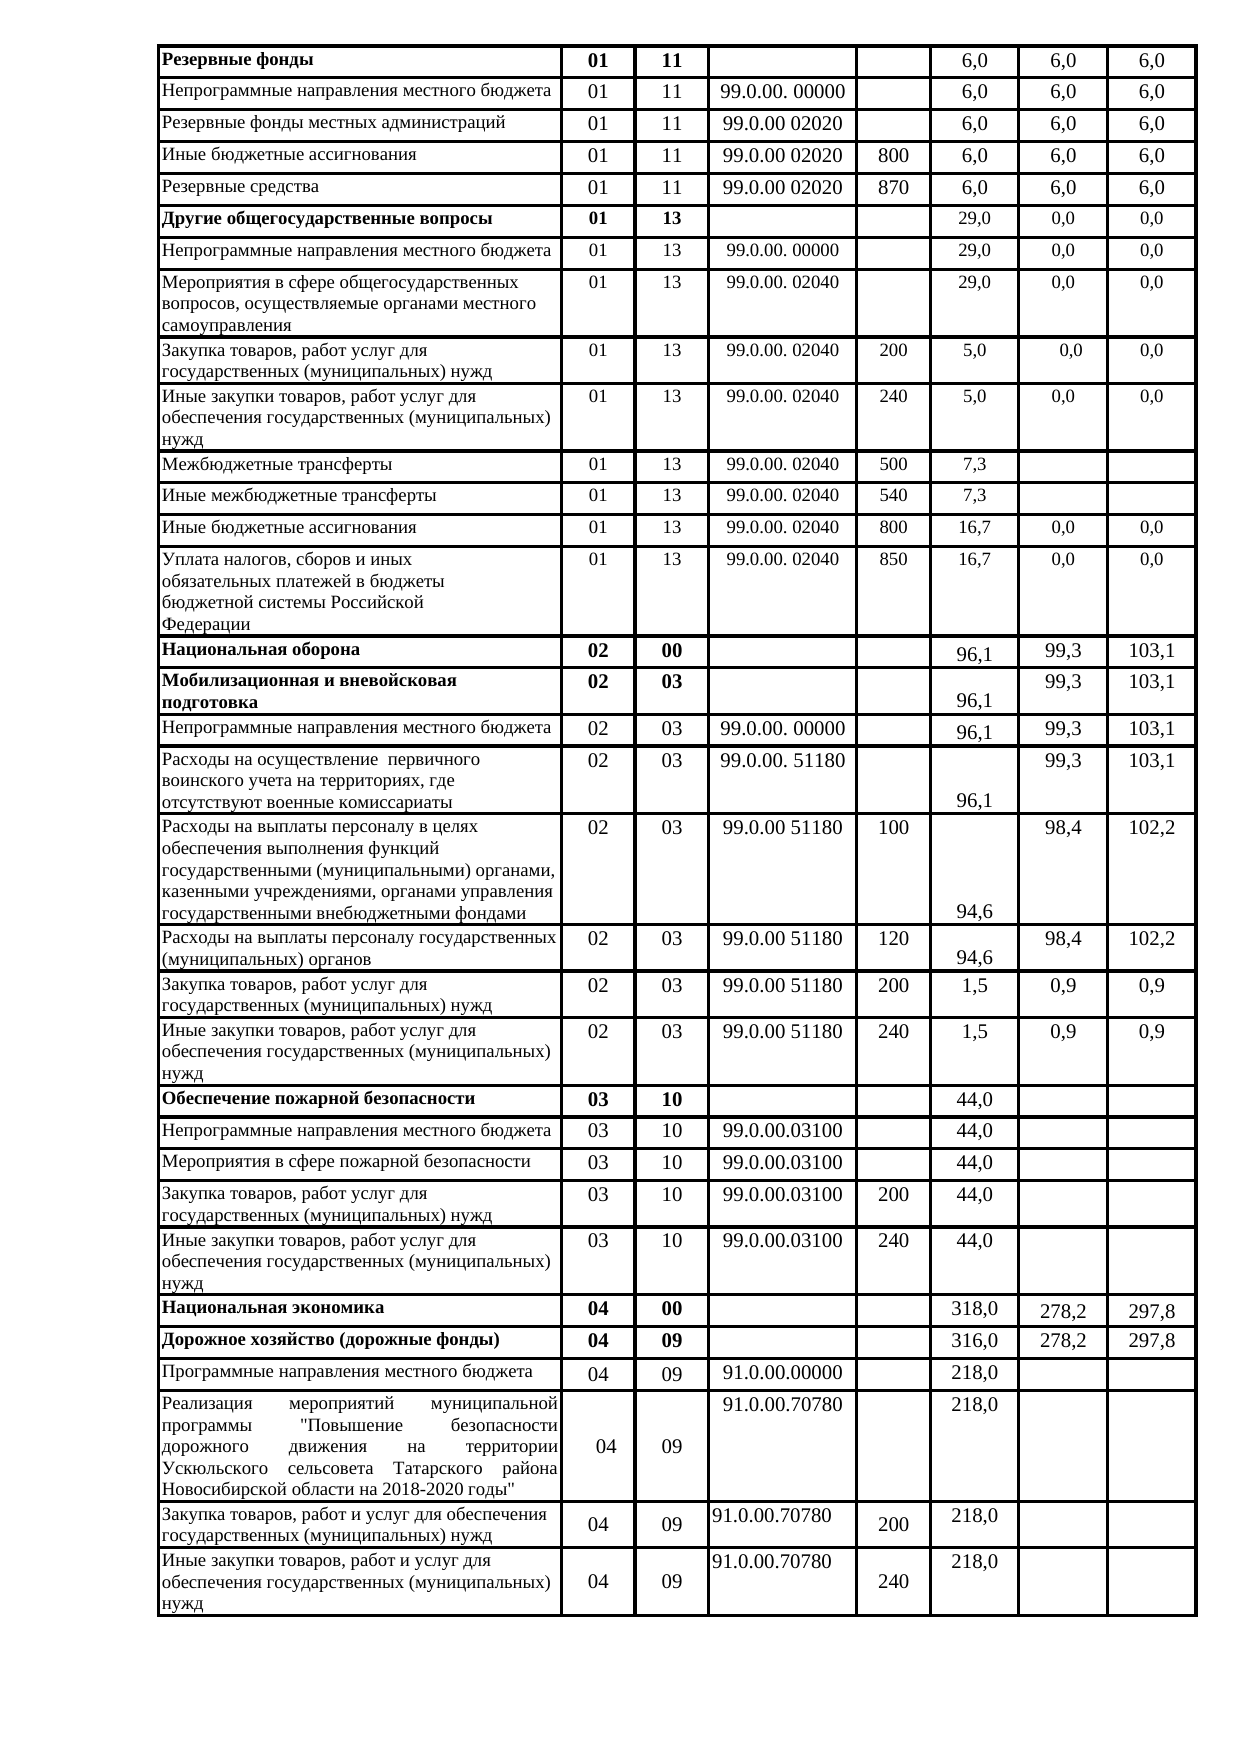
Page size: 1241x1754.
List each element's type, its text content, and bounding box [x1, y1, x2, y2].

table_cell Иные бюджетные ассигнования [160, 516, 560, 545]
table_cell 13 [637, 207, 707, 236]
table_cell 99.0.00.03100 [710, 1182, 855, 1225]
table_cell 870 [858, 175, 929, 204]
table_cell 240 [858, 1229, 929, 1293]
table_cell 99,3 [1020, 669, 1106, 712]
table_cell 04 [563, 1549, 633, 1614]
table_cell 03 [563, 1229, 633, 1293]
table_cell [858, 1296, 929, 1325]
table_cell 297,8 [1109, 1296, 1194, 1325]
table_cell [1020, 1503, 1106, 1546]
table_cell 01 [563, 207, 633, 236]
table_cell [710, 1296, 855, 1325]
table_cell 7,3 [932, 453, 1017, 481]
table_cell [1109, 1182, 1194, 1225]
table_cell Непрограммные направления местного бюджета [160, 239, 560, 267]
table_cell 94,6 [932, 926, 1017, 969]
table_cell 0,0 [1109, 339, 1194, 382]
table_cell [1020, 1119, 1106, 1147]
table_cell 0,0 [1020, 385, 1106, 449]
table_cell 6,0 [932, 111, 1017, 140]
table_cell Мероприятия в сфере пожарной безопасности [160, 1150, 560, 1179]
table_cell 94,6 [932, 815, 1017, 923]
table_cell 03 [563, 1150, 633, 1179]
table_cell Иные межбюджетные трансферты [160, 484, 560, 513]
table_cell 240 [858, 1549, 929, 1614]
table_cell 11 [637, 79, 707, 108]
table_cell 01 [563, 339, 633, 382]
table_cell 13 [637, 516, 707, 545]
table_cell 96,1 [932, 669, 1017, 712]
table_cell 240 [858, 385, 929, 449]
table_cell [1020, 1150, 1106, 1179]
table_cell Расходы на осуществление первичного воинского учета на территориях, где отсутствуют военные комиссариаты [160, 748, 560, 812]
table_cell 99.0.00. 51180 [710, 748, 855, 812]
table_cell 96,1 [932, 716, 1017, 744]
table_cell 6,0 [1020, 175, 1106, 204]
table_cell 103,1 [1109, 669, 1194, 712]
table_cell 29,0 [932, 239, 1017, 267]
table_cell 99.0.00. 02040 [710, 453, 855, 481]
table_cell 200 [858, 1503, 929, 1546]
table_cell 91.0.00.00000 [710, 1360, 855, 1389]
table_cell [858, 1328, 929, 1357]
table_cell 29,0 [932, 271, 1017, 335]
table_cell Национальная оборона [160, 638, 560, 666]
table_cell 96,1 [932, 638, 1017, 666]
table_cell 800 [858, 143, 929, 172]
table_cell [858, 669, 929, 712]
table_cell [710, 669, 855, 712]
table_cell 0,0 [1109, 385, 1194, 449]
table_cell 02 [563, 669, 633, 712]
table_cell 99.0.00. 02040 [710, 484, 855, 513]
table_cell 218,0 [932, 1549, 1017, 1614]
table_cell [1109, 453, 1194, 481]
table_cell 99.0.00.03100 [710, 1229, 855, 1293]
table_cell 02 [563, 815, 633, 923]
table_cell 6,0 [1109, 48, 1194, 76]
table_cell 02 [563, 973, 633, 1016]
table_cell 5,0 [932, 385, 1017, 449]
table_cell 103,1 [1109, 638, 1194, 666]
table_cell 6,0 [932, 79, 1017, 108]
table_cell 01 [563, 79, 633, 108]
table_cell 11 [637, 175, 707, 204]
table_cell 800 [858, 516, 929, 545]
table_cell 6,0 [1109, 143, 1194, 172]
table_cell 200 [858, 973, 929, 1016]
table_cell 0,9 [1020, 1019, 1106, 1083]
table_cell 13 [637, 548, 707, 634]
table_cell Обеспечение пожарной безопасности [160, 1087, 560, 1115]
table_cell 99.0.00. 02040 [710, 516, 855, 545]
table_cell 0,0 [1020, 207, 1106, 236]
table_cell 13 [637, 339, 707, 382]
table_cell [858, 716, 929, 744]
table_cell [1109, 1119, 1194, 1147]
table_cell 00 [637, 638, 707, 666]
table_cell 0,0 [1109, 239, 1194, 267]
table_cell [1109, 484, 1194, 513]
table_cell 0,9 [1020, 973, 1106, 1016]
table_cell 16,7 [932, 516, 1017, 545]
table_cell 98,4 [1020, 815, 1106, 923]
table_cell 01 [563, 48, 633, 76]
table_cell Иные закупки товаров, работ услуг для обеспечения государственных (муниципальных) нужд [160, 1229, 560, 1293]
table_cell 103,1 [1109, 716, 1194, 744]
table_cell 6,0 [1109, 111, 1194, 140]
table_cell 6,0 [1109, 175, 1194, 204]
table_cell 99.0.00. 02040 [710, 385, 855, 449]
table_cell 99.0.00 02020 [710, 143, 855, 172]
table_cell 09 [637, 1549, 707, 1614]
table_cell 99.0.00. 02040 [710, 339, 855, 382]
table_cell [710, 638, 855, 666]
table_cell Иные закупки товаров, работ и услуг для обеспечения государственных (муниципальных) нужд [160, 1549, 560, 1614]
table_cell 03 [563, 1119, 633, 1147]
table_cell [1020, 1360, 1106, 1389]
table_cell 99.0.00.03100 [710, 1119, 855, 1147]
table_cell 99.0.00. 02040 [710, 548, 855, 634]
table_cell 99,3 [1020, 638, 1106, 666]
table_cell 03 [563, 1182, 633, 1225]
table_cell Иные бюджетные ассигнования [160, 143, 560, 172]
table_cell 03 [563, 1087, 633, 1115]
table_cell 04 [563, 1392, 633, 1500]
table_cell 02 [563, 638, 633, 666]
table_cell 44,0 [932, 1119, 1017, 1147]
table_cell 102,2 [1109, 926, 1194, 969]
table_cell 04 [563, 1328, 633, 1357]
table_cell 99.0.00 02020 [710, 111, 855, 140]
table_cell 99.0.00. 00000 [710, 716, 855, 744]
table_cell 00 [637, 1296, 707, 1325]
table_cell [858, 1360, 929, 1389]
table_cell [858, 48, 929, 76]
table_cell Мероприятия в сфере общегосударственных вопросов, осуществляемые органами местного самоуправления [160, 271, 560, 335]
table_cell Дорожное хозяйство (дорожные фонды) [160, 1328, 560, 1357]
table_cell Резервные средства [160, 175, 560, 204]
table_cell Уплата налогов, сборов и иных обязательных платежей в бюджеты бюджетной системы Российской Федерации [160, 548, 560, 634]
table_cell 99.0.00. 00000 [710, 79, 855, 108]
table_cell 1,5 [932, 973, 1017, 1016]
table_cell 09 [637, 1503, 707, 1546]
table_cell 03 [637, 815, 707, 923]
table_cell 03 [637, 669, 707, 712]
table_cell 99.0.00 51180 [710, 973, 855, 1016]
table_cell 03 [637, 926, 707, 969]
table_cell 218,0 [932, 1503, 1017, 1546]
table_cell 91.0.00.70780 [710, 1392, 855, 1500]
table_cell 01 [563, 548, 633, 634]
table_cell [1109, 1549, 1194, 1614]
table_cell 540 [858, 484, 929, 513]
table_cell 297,8 [1109, 1328, 1194, 1357]
table_cell 0,0 [1020, 516, 1106, 545]
table_cell 6,0 [932, 48, 1017, 76]
table_cell 99.0.00.03100 [710, 1150, 855, 1179]
table_cell 03 [637, 973, 707, 1016]
table_cell 278,2 [1020, 1296, 1106, 1325]
table_cell Межбюджетные трансферты [160, 453, 560, 481]
table_cell 16,7 [932, 548, 1017, 634]
table_cell Резервные фонды местных администраций [160, 111, 560, 140]
table_cell Другие общегосударственные вопросы [160, 207, 560, 236]
table_cell 01 [563, 271, 633, 335]
table_cell 6,0 [1020, 79, 1106, 108]
table_cell [858, 271, 929, 335]
table_cell 99.0.00 02020 [710, 175, 855, 204]
table_cell Непрограммные направления местного бюджета [160, 79, 560, 108]
table_cell Мобилизационная и вневойсковая подготовка [160, 669, 560, 712]
table_cell [1020, 1549, 1106, 1614]
table_cell 44,0 [932, 1229, 1017, 1293]
table_cell [1109, 1392, 1194, 1500]
table_cell 04 [563, 1360, 633, 1389]
table_cell 13 [637, 239, 707, 267]
table_cell 0,9 [1109, 1019, 1194, 1083]
table_cell 6,0 [1020, 48, 1106, 76]
table_cell [1020, 1087, 1106, 1115]
table_cell 10 [637, 1150, 707, 1179]
table_cell 99,3 [1020, 748, 1106, 812]
table_cell 03 [637, 716, 707, 744]
table_cell 218,0 [932, 1392, 1017, 1500]
table_cell 99.0.00 51180 [710, 926, 855, 969]
table_cell 04 [563, 1503, 633, 1546]
table_cell 91.0.00.70780 [710, 1549, 855, 1614]
table_cell 09 [637, 1392, 707, 1500]
table_cell 10 [637, 1119, 707, 1147]
table_cell 02 [563, 748, 633, 812]
table_cell 318,0 [932, 1296, 1017, 1325]
table_cell 7,3 [932, 484, 1017, 513]
table_cell 99,3 [1020, 716, 1106, 744]
table_cell Иные закупки товаров, работ услуг для обеспечения государственных (муниципальных) нужд [160, 385, 560, 449]
table_cell 10 [637, 1229, 707, 1293]
table_cell 01 [563, 239, 633, 267]
table_cell [1109, 1360, 1194, 1389]
table_cell 500 [858, 453, 929, 481]
table_cell [1109, 1150, 1194, 1179]
table_cell 01 [563, 453, 633, 481]
table_cell [710, 1087, 855, 1115]
table_cell 200 [858, 1182, 929, 1225]
table_cell [858, 207, 929, 236]
table_cell 01 [563, 385, 633, 449]
table_cell 99.0.00 51180 [710, 1019, 855, 1083]
table_cell [1020, 484, 1106, 513]
table_cell 13 [637, 271, 707, 335]
table_cell [858, 79, 929, 108]
table_cell 29,0 [932, 207, 1017, 236]
table_cell 0,0 [1020, 339, 1106, 382]
table_cell 6,0 [932, 175, 1017, 204]
table_cell 02 [563, 1019, 633, 1083]
table_cell 278,2 [1020, 1328, 1106, 1357]
table_cell 02 [563, 716, 633, 744]
table_cell 200 [858, 339, 929, 382]
table_cell 0,9 [1109, 973, 1194, 1016]
table_cell 03 [637, 1019, 707, 1083]
table_cell [1020, 1182, 1106, 1225]
table_cell Национальная экономика [160, 1296, 560, 1325]
table_cell 6,0 [1109, 79, 1194, 108]
table_cell 0,0 [1109, 207, 1194, 236]
table_cell 44,0 [932, 1182, 1017, 1225]
table_cell 99.0.00 51180 [710, 815, 855, 923]
table_cell Непрограммные направления местного бюджета [160, 716, 560, 744]
table_cell Иные закупки товаров, работ услуг для обеспечения государственных (муниципальных) нужд [160, 1019, 560, 1083]
table_cell 01 [563, 516, 633, 545]
table_cell Закупка товаров, работ услуг для государственных (муниципальных) нужд [160, 973, 560, 1016]
table_cell 96,1 [932, 748, 1017, 812]
table_cell 44,0 [932, 1150, 1017, 1179]
table_cell 09 [637, 1328, 707, 1357]
table_cell [858, 1087, 929, 1115]
table_cell 09 [637, 1360, 707, 1389]
table_cell 01 [563, 175, 633, 204]
table_cell 11 [637, 143, 707, 172]
table_cell 0,0 [1109, 516, 1194, 545]
table_cell [858, 748, 929, 812]
table_cell [1109, 1229, 1194, 1293]
table_cell 11 [637, 48, 707, 76]
table_cell 1,5 [932, 1019, 1017, 1083]
table_cell 04 [563, 1296, 633, 1325]
table_cell 0,0 [1020, 271, 1106, 335]
table_cell 13 [637, 484, 707, 513]
table_cell 99.0.00. 02040 [710, 271, 855, 335]
table_cell Программные направления местного бюджета [160, 1360, 560, 1389]
table_cell Расходы на выплаты персоналу в целях обеспечения выполнения функций государственными (муниципальными) органами, казенными учреждениями, органами управления государственными внебюджетными фондами [160, 815, 560, 923]
table_cell 0,0 [1109, 548, 1194, 634]
table_cell [1020, 1229, 1106, 1293]
table_cell [858, 638, 929, 666]
table_cell Закупка товаров, работ и услуг для обеспечения государственных (муниципальных) нужд [160, 1503, 560, 1546]
table_cell 10 [637, 1087, 707, 1115]
table_cell [858, 1392, 929, 1500]
table_cell Закупка товаров, работ услуг для государственных (муниципальных) нужд [160, 1182, 560, 1225]
table_cell [858, 111, 929, 140]
table_cell 850 [858, 548, 929, 634]
table_cell 120 [858, 926, 929, 969]
table_cell 0,0 [1020, 548, 1106, 634]
table_cell 02 [563, 926, 633, 969]
table_cell 03 [637, 748, 707, 812]
table_cell 316,0 [932, 1328, 1017, 1357]
table_cell Закупка товаров, работ услуг для государственных (муниципальных) нужд [160, 339, 560, 382]
table_cell Резервные фонды [160, 48, 560, 76]
table_cell 44,0 [932, 1087, 1017, 1115]
table_cell [710, 48, 855, 76]
table_cell 91.0.00.70780 [710, 1503, 855, 1546]
table_cell [1020, 1392, 1106, 1500]
table_cell 0,0 [1020, 239, 1106, 267]
table_cell 01 [563, 484, 633, 513]
table_cell 01 [563, 143, 633, 172]
table_cell 01 [563, 111, 633, 140]
table_cell [1109, 1087, 1194, 1115]
table_cell 102,2 [1109, 815, 1194, 923]
table_cell 5,0 [932, 339, 1017, 382]
table_cell 6,0 [1020, 143, 1106, 172]
table_cell 13 [637, 453, 707, 481]
table_cell 6,0 [1020, 111, 1106, 140]
table_cell 10 [637, 1182, 707, 1225]
table_cell Расходы на выплаты персоналу государственных (муниципальных) органов [160, 926, 560, 969]
table_cell 11 [637, 111, 707, 140]
table_cell 0,0 [1109, 271, 1194, 335]
table_cell 6,0 [932, 143, 1017, 172]
table_cell 100 [858, 815, 929, 923]
table_cell 98,4 [1020, 926, 1106, 969]
table_cell 218,0 [932, 1360, 1017, 1389]
table_cell [858, 239, 929, 267]
table_cell [710, 207, 855, 236]
table_cell Реализация мероприятий муниципальной программы "Повышение безопасности дорожного движения на территории Ускюльского сельсовета Татарского района Новосибирской области на 2018-2020 годы" [160, 1392, 560, 1500]
table_cell [858, 1150, 929, 1179]
table_cell [710, 1328, 855, 1357]
table_cell [858, 1119, 929, 1147]
table_cell 13 [637, 385, 707, 449]
table_cell 240 [858, 1019, 929, 1083]
table_cell 103,1 [1109, 748, 1194, 812]
table_cell [1020, 453, 1106, 481]
table_cell [1109, 1503, 1194, 1546]
table_cell Непрограммные направления местного бюджета [160, 1119, 560, 1147]
table_cell 99.0.00. 00000 [710, 239, 855, 267]
